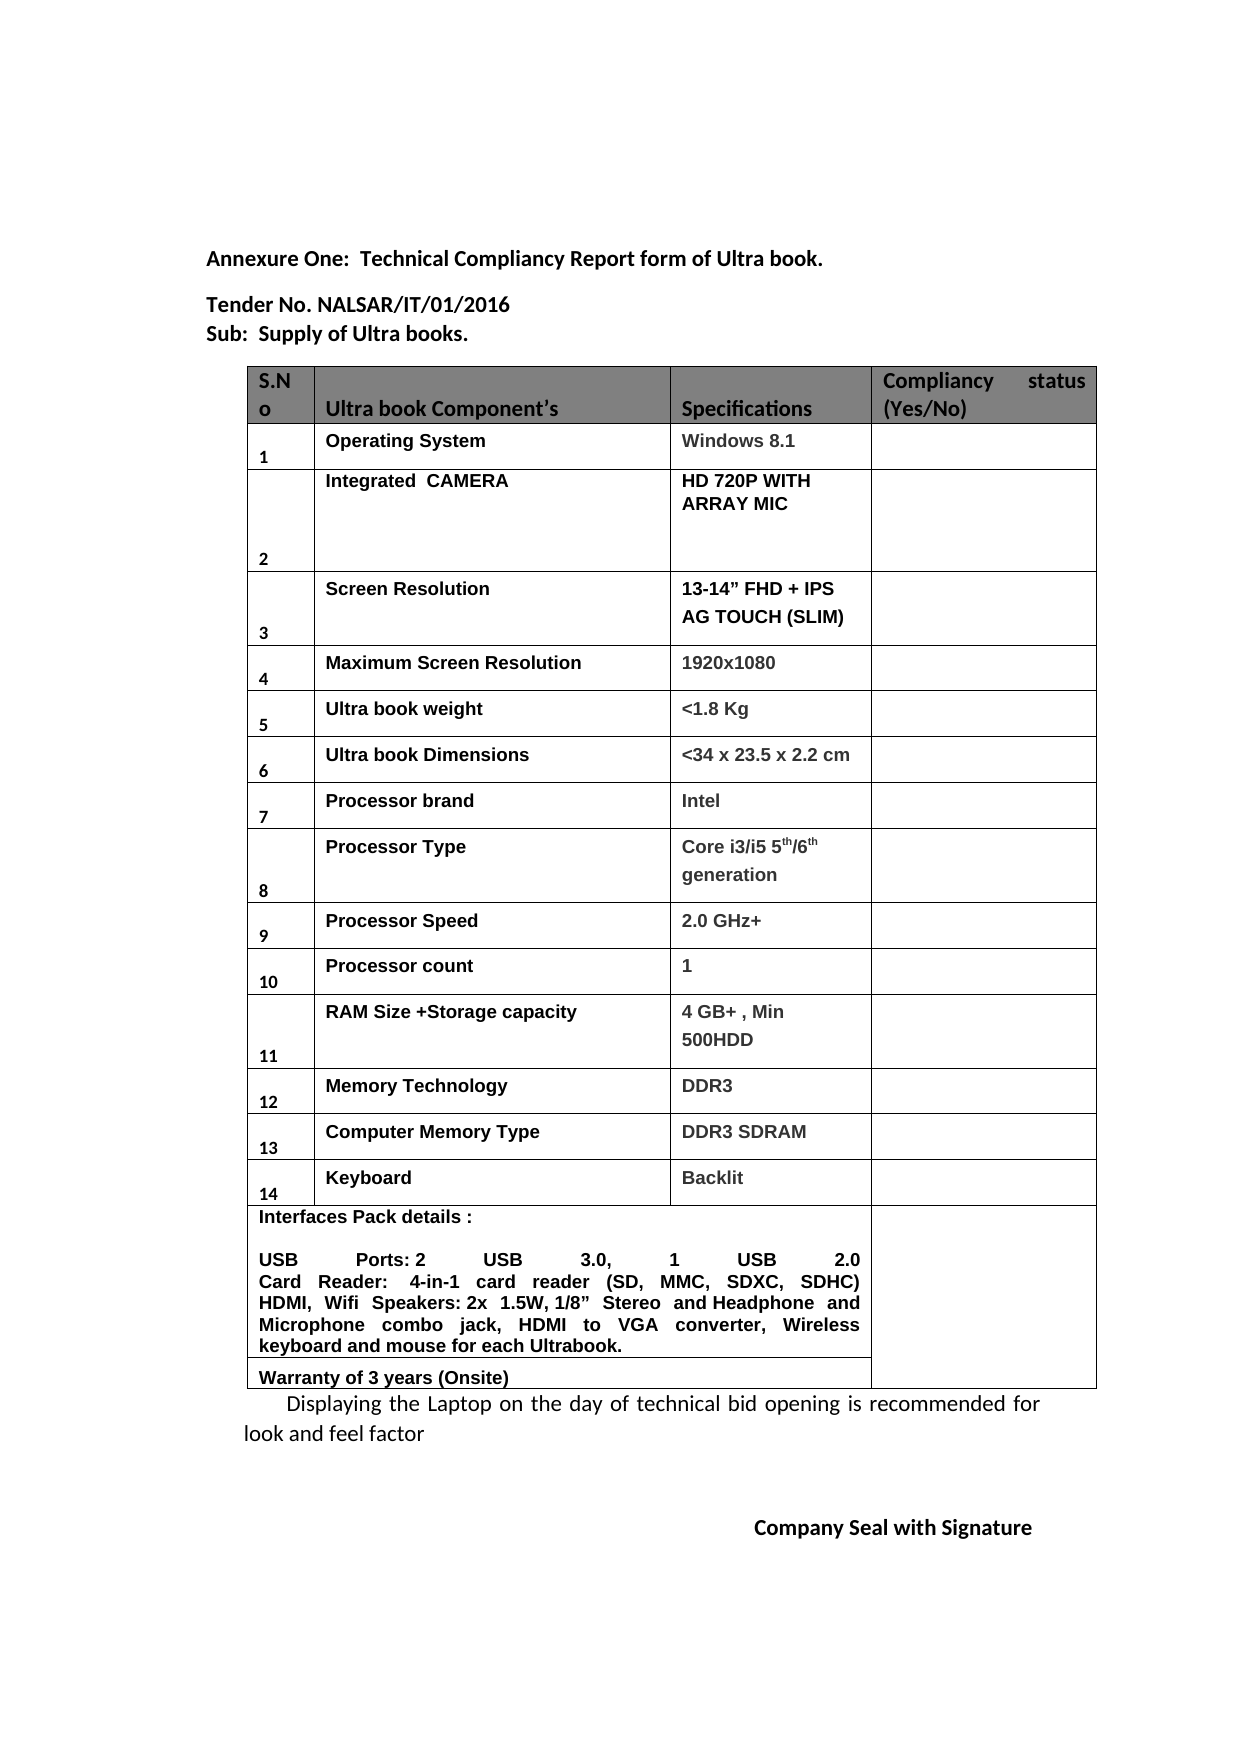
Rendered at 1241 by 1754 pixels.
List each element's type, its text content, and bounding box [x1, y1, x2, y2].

table_header Specifications [671, 367, 871, 423]
table_cell 11 [248, 995, 314, 1067]
table_header Ultra book Component’s [315, 367, 670, 423]
text Company Seal with Signature [581, 1513, 1042, 1541]
table_cell 13-14” FHD + IPS AG TOUCH (SLIM) [671, 572, 871, 644]
table_cell 14 [248, 1160, 314, 1205]
table_cell [872, 995, 1096, 1067]
table_cell 1 [248, 424, 314, 468]
table_cell [872, 1069, 1096, 1113]
table_header Compliancy status (Yes/No) [872, 367, 1096, 423]
table_header S.No [248, 367, 314, 423]
table_cell Memory Technology [315, 1069, 670, 1113]
table_cell [872, 470, 1096, 571]
table_cell [872, 903, 1096, 948]
table_cell Intel [671, 783, 871, 828]
table_cell Ultra book Dimensions [315, 737, 670, 782]
table_cell [872, 949, 1096, 993]
table_cell 8 [248, 829, 314, 902]
table_cell Windows 8.1 [671, 424, 871, 468]
table_cell [872, 424, 1096, 468]
table_cell [872, 691, 1096, 736]
table_cell 6 [248, 737, 314, 782]
table_cell 4 [248, 646, 314, 690]
table_cell Screen Resolution [315, 572, 670, 644]
table_cell [872, 1206, 1096, 1357]
table_cell Integrated CAMERA [315, 470, 670, 571]
table_cell Keyboard [315, 1160, 670, 1205]
table_cell Processor brand [315, 783, 670, 828]
table_cell Processor Speed [315, 903, 670, 948]
table_cell 2 [248, 470, 314, 571]
table_cell [872, 783, 1096, 828]
table_cell Computer Memory Type [315, 1114, 670, 1159]
table_cell [872, 1357, 1096, 1388]
table_cell 4 GB+ , Min 500HDD [671, 995, 871, 1067]
table_cell 13 [248, 1114, 314, 1159]
text Displaying the Laptop on the day of technical bid opening is recommended for look and feel factor [234, 1389, 1042, 1447]
table_cell RAM Size +Storage capacity [315, 995, 670, 1067]
text Sub: Supply of Ultra books. [206, 319, 1042, 347]
table_cell 3 [248, 572, 314, 644]
table_cell DDR3 [671, 1069, 871, 1113]
table_cell Processor Type [315, 829, 670, 902]
table_cell [872, 737, 1096, 782]
table_cell 1920x1080 [671, 646, 871, 690]
table_cell <1.8 Kg [671, 691, 871, 736]
text Annexure One: Technical Compliancy Report form of Ultra book. [206, 244, 1042, 272]
table_cell DDR3 SDRAM [671, 1114, 871, 1159]
table_cell Backlit [671, 1160, 871, 1205]
table_cell 10 [248, 949, 314, 993]
table_cell Warranty of 3 years (Onsite) [248, 1358, 871, 1388]
table_cell Core i3/i5 5th/6th generation [671, 829, 871, 902]
table_cell [872, 1114, 1096, 1159]
table_cell 7 [248, 783, 314, 828]
table_cell 9 [248, 903, 314, 948]
table_cell 2.0 GHz+ [671, 903, 871, 948]
table_cell Processor count [315, 949, 670, 993]
table_cell Operating System [315, 424, 670, 468]
table_cell 5 [248, 691, 314, 736]
table_cell [872, 646, 1096, 690]
table_cell HD 720P WITH ARRAY MIC [671, 470, 871, 571]
table_cell <34 x 23.5 x 2.2 cm [671, 737, 871, 782]
table_cell [872, 572, 1096, 644]
table_cell 12 [248, 1069, 314, 1113]
table_cell [872, 829, 1096, 902]
table_cell Interfaces Pack details : USB Ports: 2 USB 3.0, 1 USB 2.0 Card Reader: 4-in-1 card reader (SD, MMC, SDXC, SDHC) HDMI, Wifi Speakers: 2x 1.5W, 1/8” Stereo and Headphone and Microphone combo jack, HDMI to VGA converter, Wireless keyboard and mouse for each Ultrabook. [248, 1206, 871, 1357]
text Tender No. NALSAR/IT/01/2016 [206, 291, 1042, 319]
table_cell [872, 1160, 1096, 1205]
table_cell Ultra book weight [315, 691, 670, 736]
table_cell 1 [671, 949, 871, 993]
table_cell Maximum Screen Resolution [315, 646, 670, 690]
